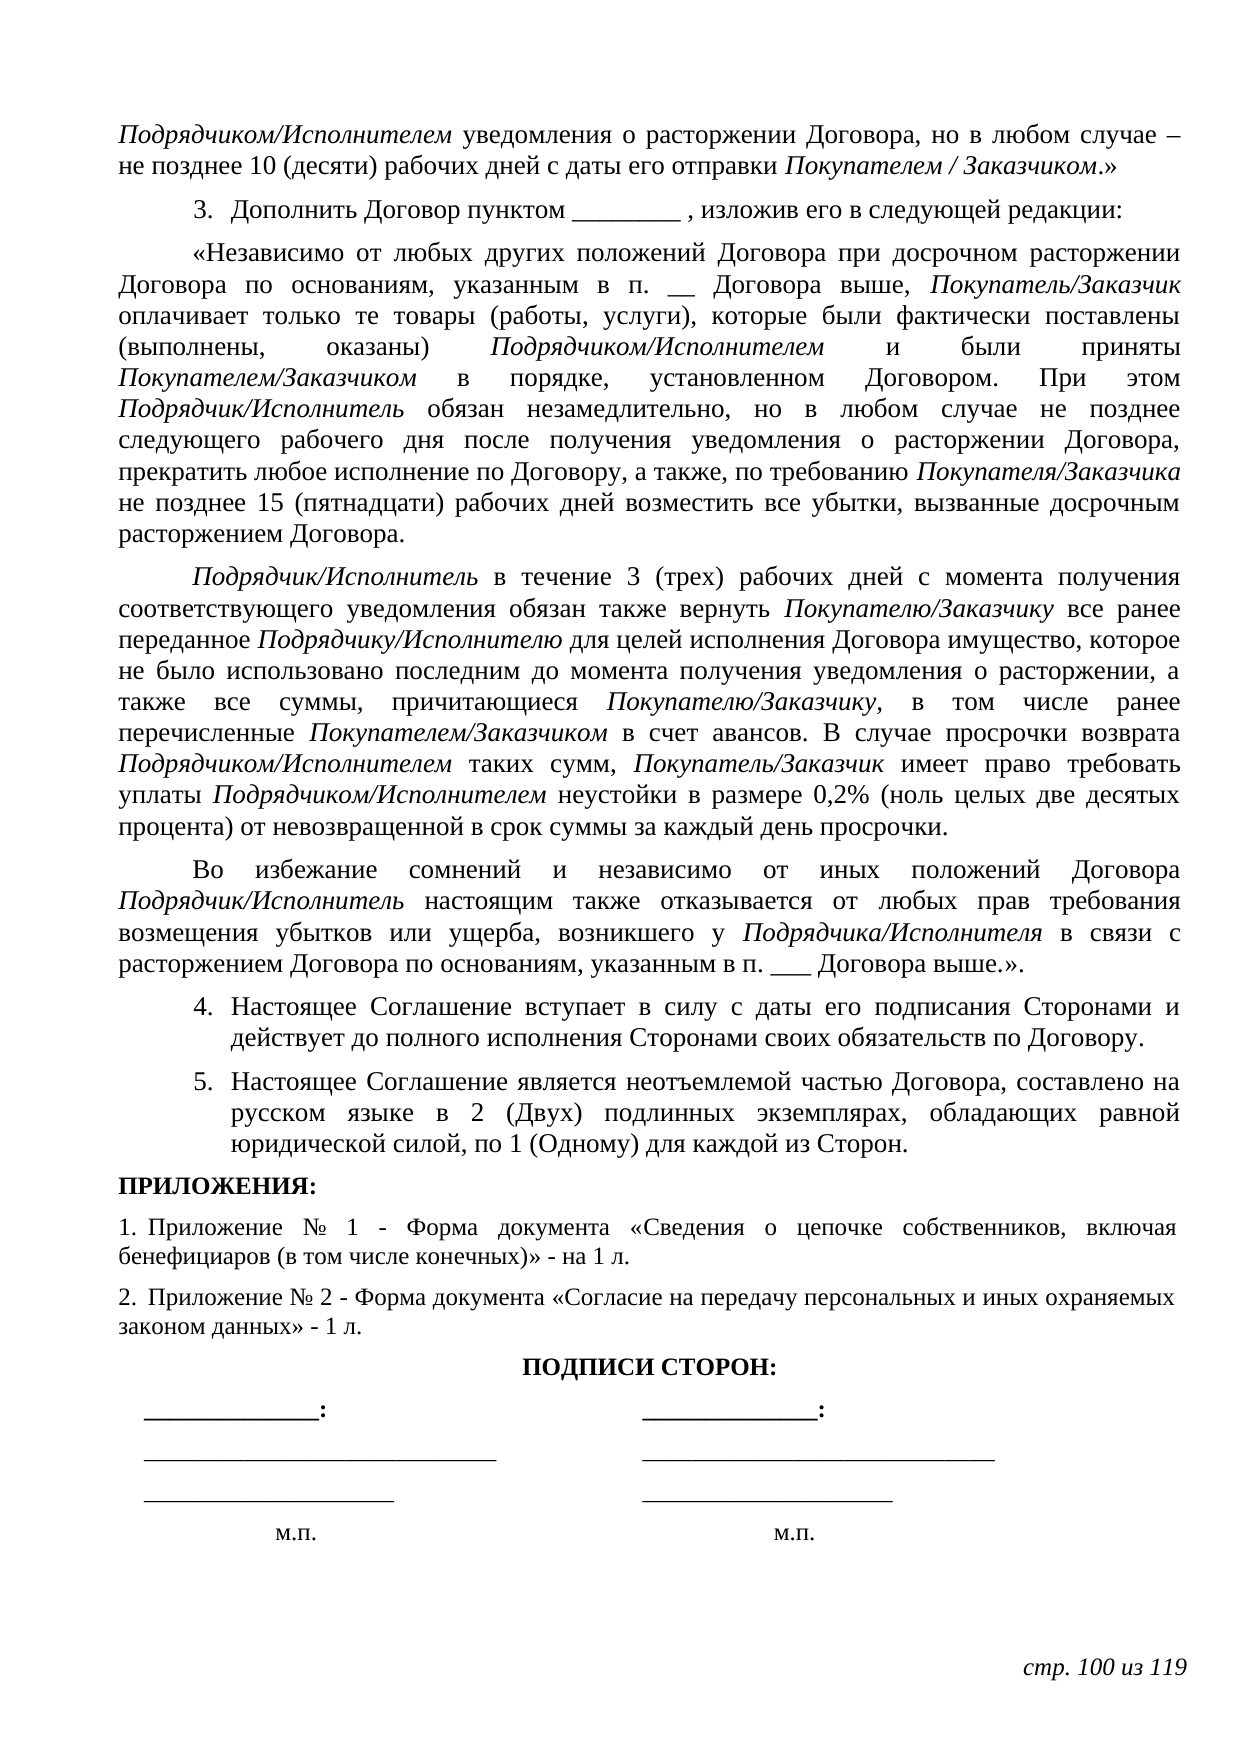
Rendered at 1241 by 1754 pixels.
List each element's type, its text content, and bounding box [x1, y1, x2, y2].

title ПОДПИСИ СТОРОН: [118, 1352, 1181, 1381]
table_header ______________: [133, 1381, 631, 1422]
text ПРИЛОЖЕНИЯ: [118, 1171, 1181, 1200]
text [118, 118, 1181, 180]
list Настоящее Соглашение вступает в силу с даты его подписания Сторонами и действует до полного исполнения Сторонами своих обязательств по Договору. [193, 990, 1181, 1053]
list Дополнить Договор пунктом ________ , изложив его в следующей редакции: [193, 193, 1181, 224]
table_cell ____________________________ ____________________ м.п. [631, 1423, 1167, 1546]
text «Независимо от любых других положений Договора при досрочном расторжении Договора по основаниям, указанным в п. __ Договора выше, Покупатель/Заказчик оплачивает только те товары (работы, услуги), которые были фактически поставлены (выполнены, оказаны) Подрядчиком/Исполнителем и были приняты Покупателем/Заказчиком в порядке, установленном Договором. При этом Подрядчик/Исполнитель обязан незамедлительно, но в любом случае не позднее следующего рабочего дня после получения уведомления о расторжении Договора, прекратить любое исполнение по Договору, а также, по требованию Покупателя/Заказчика не позднее 15 (пятнадцати) рабочих дней возместить все убытки, вызванные досрочным расторжением Договора. [118, 237, 1181, 548]
table_cell ____________________________ ____________________ м.п. [133, 1423, 631, 1546]
text Во избежание сомнений и независимо от иных положений Договора Подрядчик/Исполнитель настоящим также отказывается от любых прав требования возмещения убытков или ущерба, возникшего у Подрядчика/Исполнителя в связи с расторжением Договора по основаниям, указанным в п. ___ Договора выше.». [118, 853, 1181, 978]
list Настоящее Соглашение является неотъемлемой частью Договора, составлено на русском языке в 2 (Двух) подлинных экземплярах, обладающих равной юридической силой, по 1 (Одному) для каждой из Сторон. [193, 1065, 1181, 1159]
table_header ______________: [631, 1381, 1167, 1422]
text Подрядчик/Исполнитель в течение 3 (трех) рабочих дней с момента получения соответствующего уведомления обязан также вернуть Покупателю/Заказчику все ранее переданное Подрядчику/Исполнителю для целей исполнения Договора имущество, которое не было использовано последним до момента получения уведомления о расторжении, а также все суммы, причитающиеся Покупателю/Заказчику, в том числе ранее перечисленные Покупателем/Заказчиком в счет авансов. В случае просрочки возврата Подрядчиком/Исполнителем таких сумм, Покупатель/Заказчик имеет право требовать уплаты Подрядчиком/Исполнителем неустойки в размере 0,2% (ноль целых две десятых процента) от невозвращенной в срок суммы за каждый день просрочки. [118, 561, 1181, 841]
list Приложение № 2 - Форма документа «Согласие на передачу персональных и иных охраняемых законом данных» - 1 л. [118, 1282, 1177, 1340]
list Приложение № 1 - Форма документа «Сведения о цепочке собственников, включая бенефициаров (в том числе конечных)» - на 1 л. [118, 1212, 1177, 1270]
